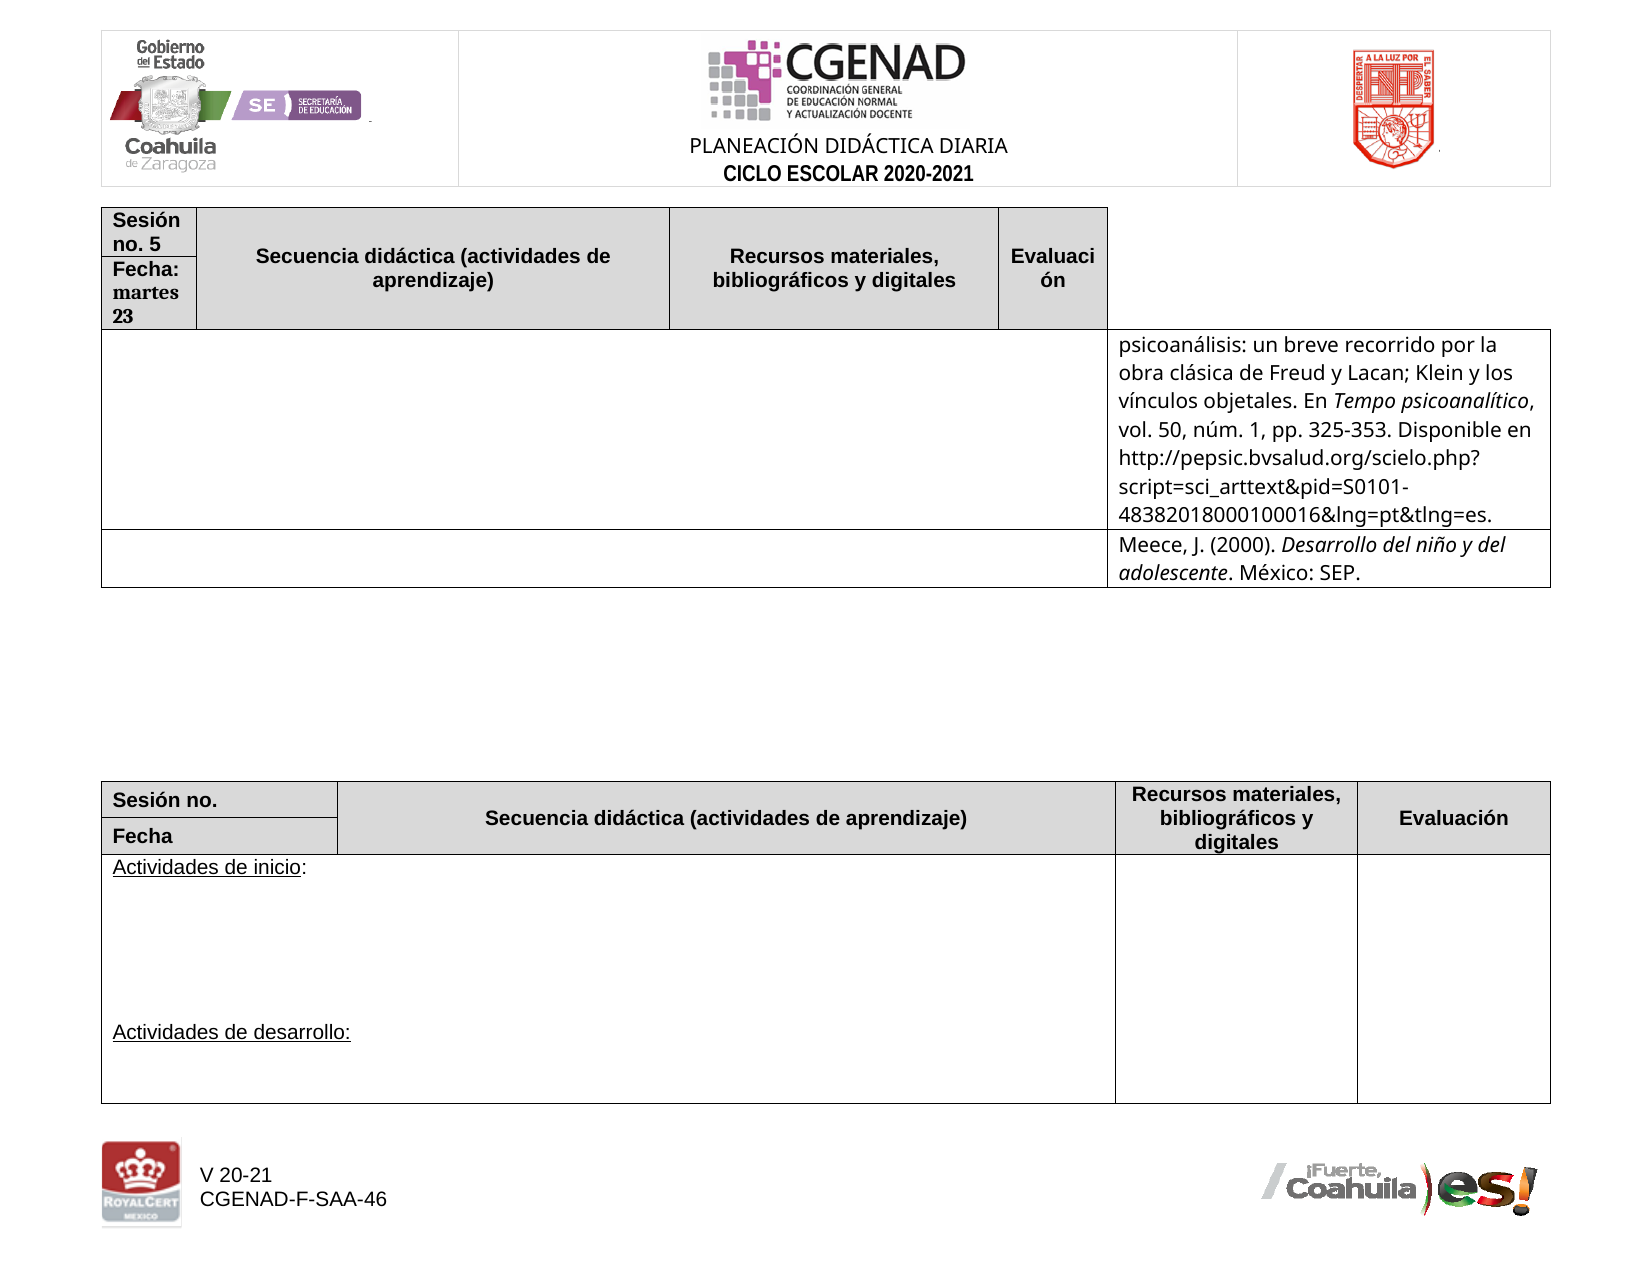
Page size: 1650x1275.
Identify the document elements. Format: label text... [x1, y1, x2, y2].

table_header Sesión no. [102, 782, 337, 817]
table_header Recursos materiales, bibliográficos y digitales [670, 208, 998, 329]
table_cell Fecha: martes 23 [102, 257, 196, 329]
table_cell [102, 330, 1107, 529]
table_header Evaluación [999, 208, 1107, 329]
picture [701, 33, 970, 129]
picture [1348, 41, 1440, 175]
table_cell [1116, 855, 1357, 1102]
table_header Evaluación [1358, 782, 1550, 854]
table_cell [102, 530, 1107, 587]
table_header Secuencia didáctica (actividades de aprendizaje) [197, 208, 669, 329]
table_cell Fecha [102, 818, 337, 854]
table_header Recursos materiales, bibliográficos y digitales [1116, 782, 1357, 854]
table_header Secuencia didáctica (actividades de aprendizaje) [338, 782, 1115, 854]
picture [100, 1137, 182, 1229]
picture [1252, 1147, 1550, 1228]
picture [102, 33, 372, 182]
table_cell Meece, J. (2000). Desarrollo del niño y del adolescente. México: SEP. [1108, 530, 1550, 587]
table_cell [1358, 855, 1550, 1102]
table_header Sesión no. 5 [102, 208, 196, 256]
table_cell Actividades de inicio: Actividades de desarrollo: Actividades de cierre: [102, 855, 1115, 1102]
